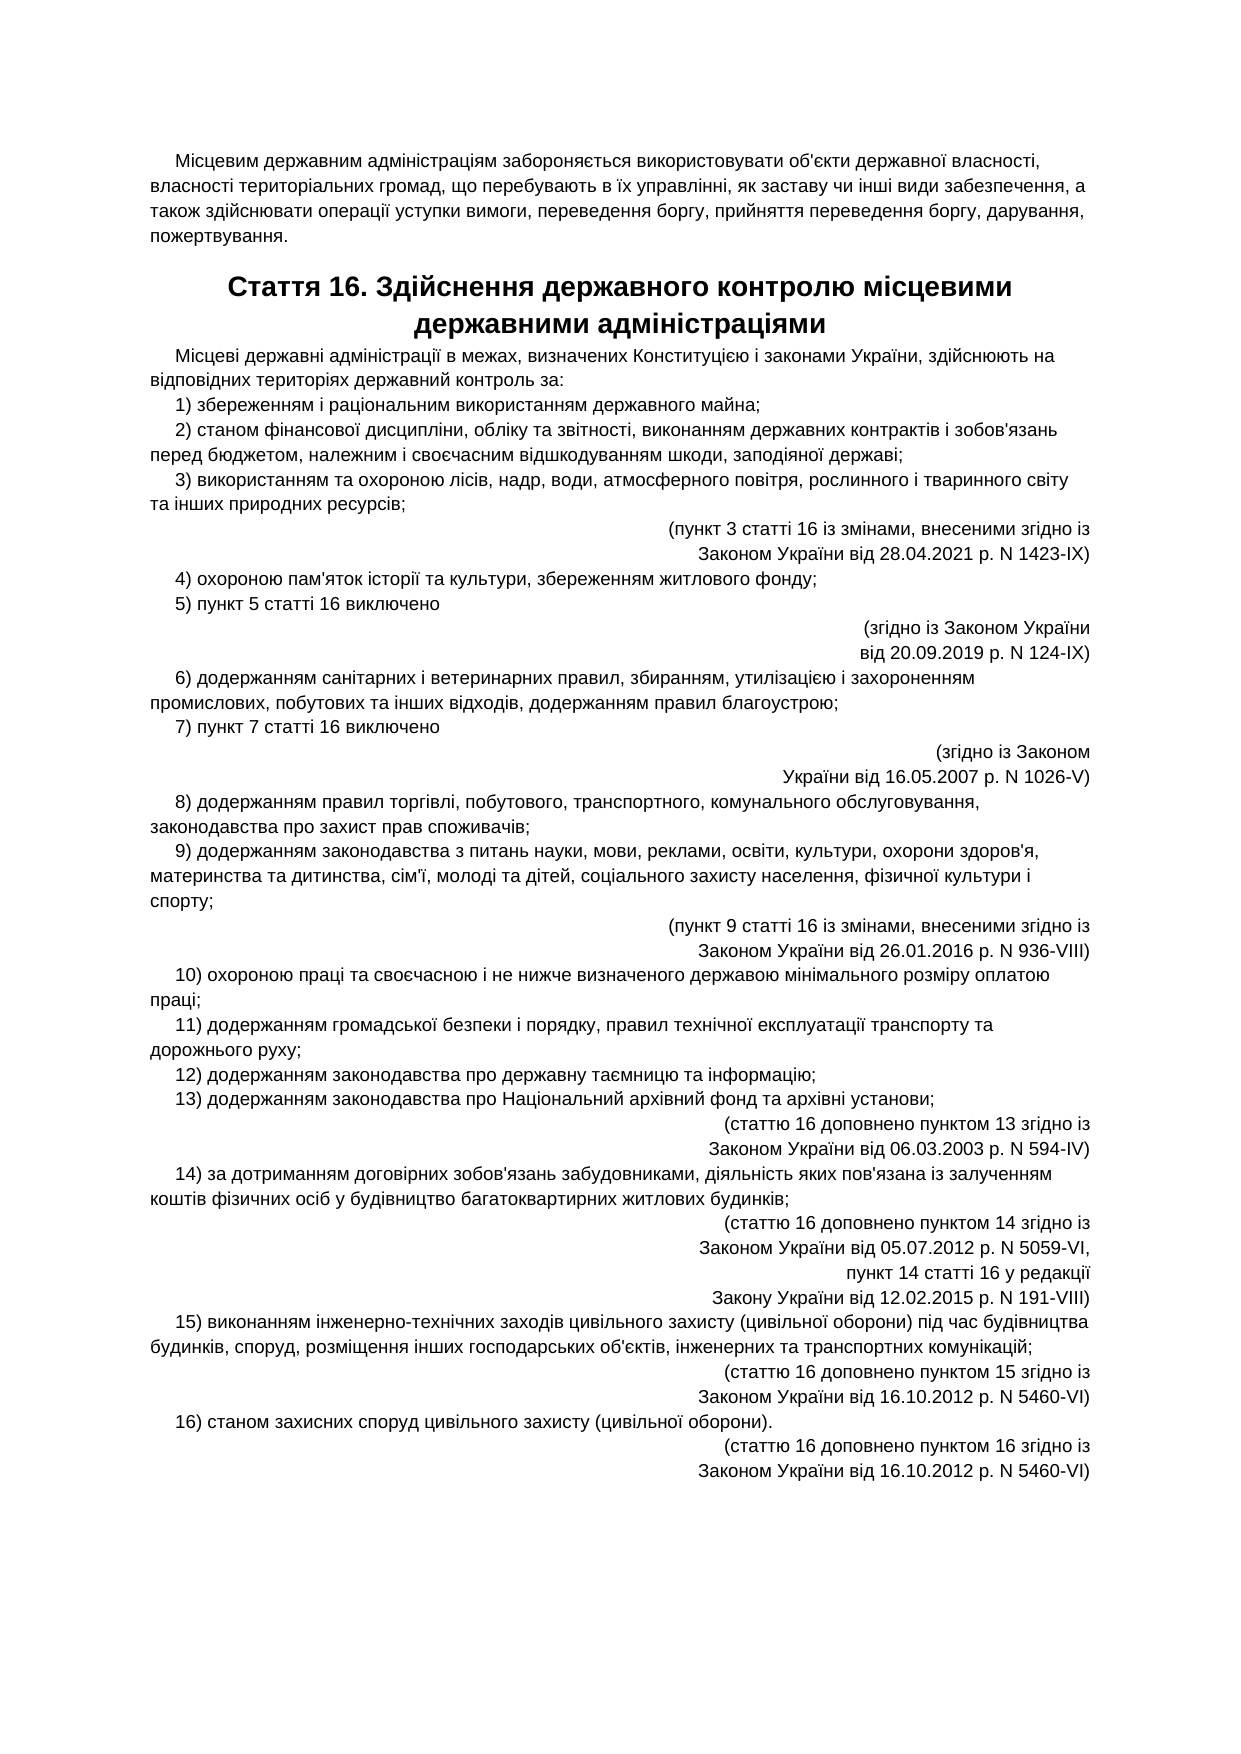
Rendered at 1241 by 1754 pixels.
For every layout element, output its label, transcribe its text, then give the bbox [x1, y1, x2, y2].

text Місцевим державним адміністраціям забороняється використовувати об'єкти державної власності, власності територіальних громад, що перебувають в їх управлінні, як заставу чи інші види забезпечення, а також здійснювати операції уступки вимоги, переведення боргу, прийняття переведення боргу, дарування, пожертвування. [150, 150, 1090, 246]
text 15) виконанням інженерно-технічних заходів цивільного захисту (цивільної оборони) під час будівництва будинків, споруд, розміщення інших господарських об'єктів, інженерних та транспортних комунікацій; [150, 1311, 1090, 1358]
text (статтю 16 доповнено пунктом 15 згідно із Законом України від 16.10.2012 р. N 5460-VI) [150, 1361, 1090, 1407]
text 16) станом захисних споруд цивільного захисту (цивільної оборони). [150, 1410, 1090, 1432]
text (пункт 9 статті 16 із змінами, внесеними згідно із Законом України від 26.01.2016 р. N 936-VIII) [150, 914, 1090, 961]
text 4) охороною пам'яток історії та культури, збереженням житлового фонду; [150, 567, 1090, 589]
text (статтю 16 доповнено пунктом 14 згідно із Законом України від 05.07.2012 р. N 5059-VI, пункт 14 статті 16 у редакції Закону України від 12.02.2015 р. N 191-VIII) [150, 1212, 1090, 1308]
text 7) пункт 7 статті 16 виключено [150, 716, 1090, 738]
text (пункт 3 статті 16 із змінами, внесеними згідно із Законом України від 28.04.2021 р. N 1423-IX) [150, 518, 1090, 564]
text (статтю 16 доповнено пунктом 13 згідно із Законом України від 06.03.2003 р. N 594-IV) [150, 1113, 1090, 1159]
text 10) охороною праці та своєчасною і не нижче визначеного державою мінімального розміру оплатою праці; [150, 964, 1090, 1011]
text 13) додержанням законодавства про Національний архівний фонд та архівні установи; [150, 1088, 1090, 1110]
text Місцеві державні адміністрації в межах, визначених Конституцією і законами України, здійснюють на відповідних територіях державний контроль за: [150, 344, 1090, 391]
text 12) додержанням законодавства про державну таємницю та інформацію; [150, 1063, 1090, 1085]
text (згідно із Законом України від 20.09.2019 р. N 124-IX) [150, 617, 1090, 663]
text (згідно із Законом України від 16.05.2007 р. N 1026-V) [150, 741, 1090, 787]
text 1) збереженням і раціональним використанням державного майна; [150, 394, 1090, 416]
text 14) за дотриманням договірних зобов'язань забудовниками, діяльність яких пов'язана із залученням коштів фізичних осіб у будівництво багатоквартирних житлових будинків; [150, 1162, 1090, 1209]
text 8) додержанням правил торгівлі, побутового, транспортного, комунального обслуговування, законодавства про захист прав споживачів; [150, 791, 1090, 837]
text 2) станом фінансової дисципліни, обліку та звітності, виконанням державних контрактів і зобов'язань перед бюджетом, належним і своєчасним відшкодуванням шкоди, заподіяної державі; [150, 419, 1090, 465]
text 6) додержанням санітарних і ветеринарних правил, збиранням, утилізацією і захороненням промислових, побутових та інших відходів, додержанням правил благоустрою; [150, 667, 1090, 713]
text 5) пункт 5 статті 16 виключено [150, 592, 1090, 614]
text 9) додержанням законодавства з питань науки, мови, реклами, освіти, культури, охорони здоров'я, материнства та дитинства, сім'ї, молоді та дітей, соціального захисту населення, фізичної культури і спорту; [150, 840, 1090, 911]
text 3) використанням та охороною лісів, надр, води, атмосферного повітря, рослинного і тваринного світу та інших природних ресурсів; [150, 468, 1090, 515]
subtitle Стаття 16. Здійснення державного контролю місцевими державними адміністраціями [150, 270, 1090, 339]
text (статтю 16 доповнено пунктом 16 згідно із Законом України від 16.10.2012 р. N 5460-VI) [150, 1435, 1090, 1482]
text 11) додержанням громадської безпеки і порядку, правил технічної експлуатації транспорту та дорожнього руху; [150, 1014, 1090, 1060]
